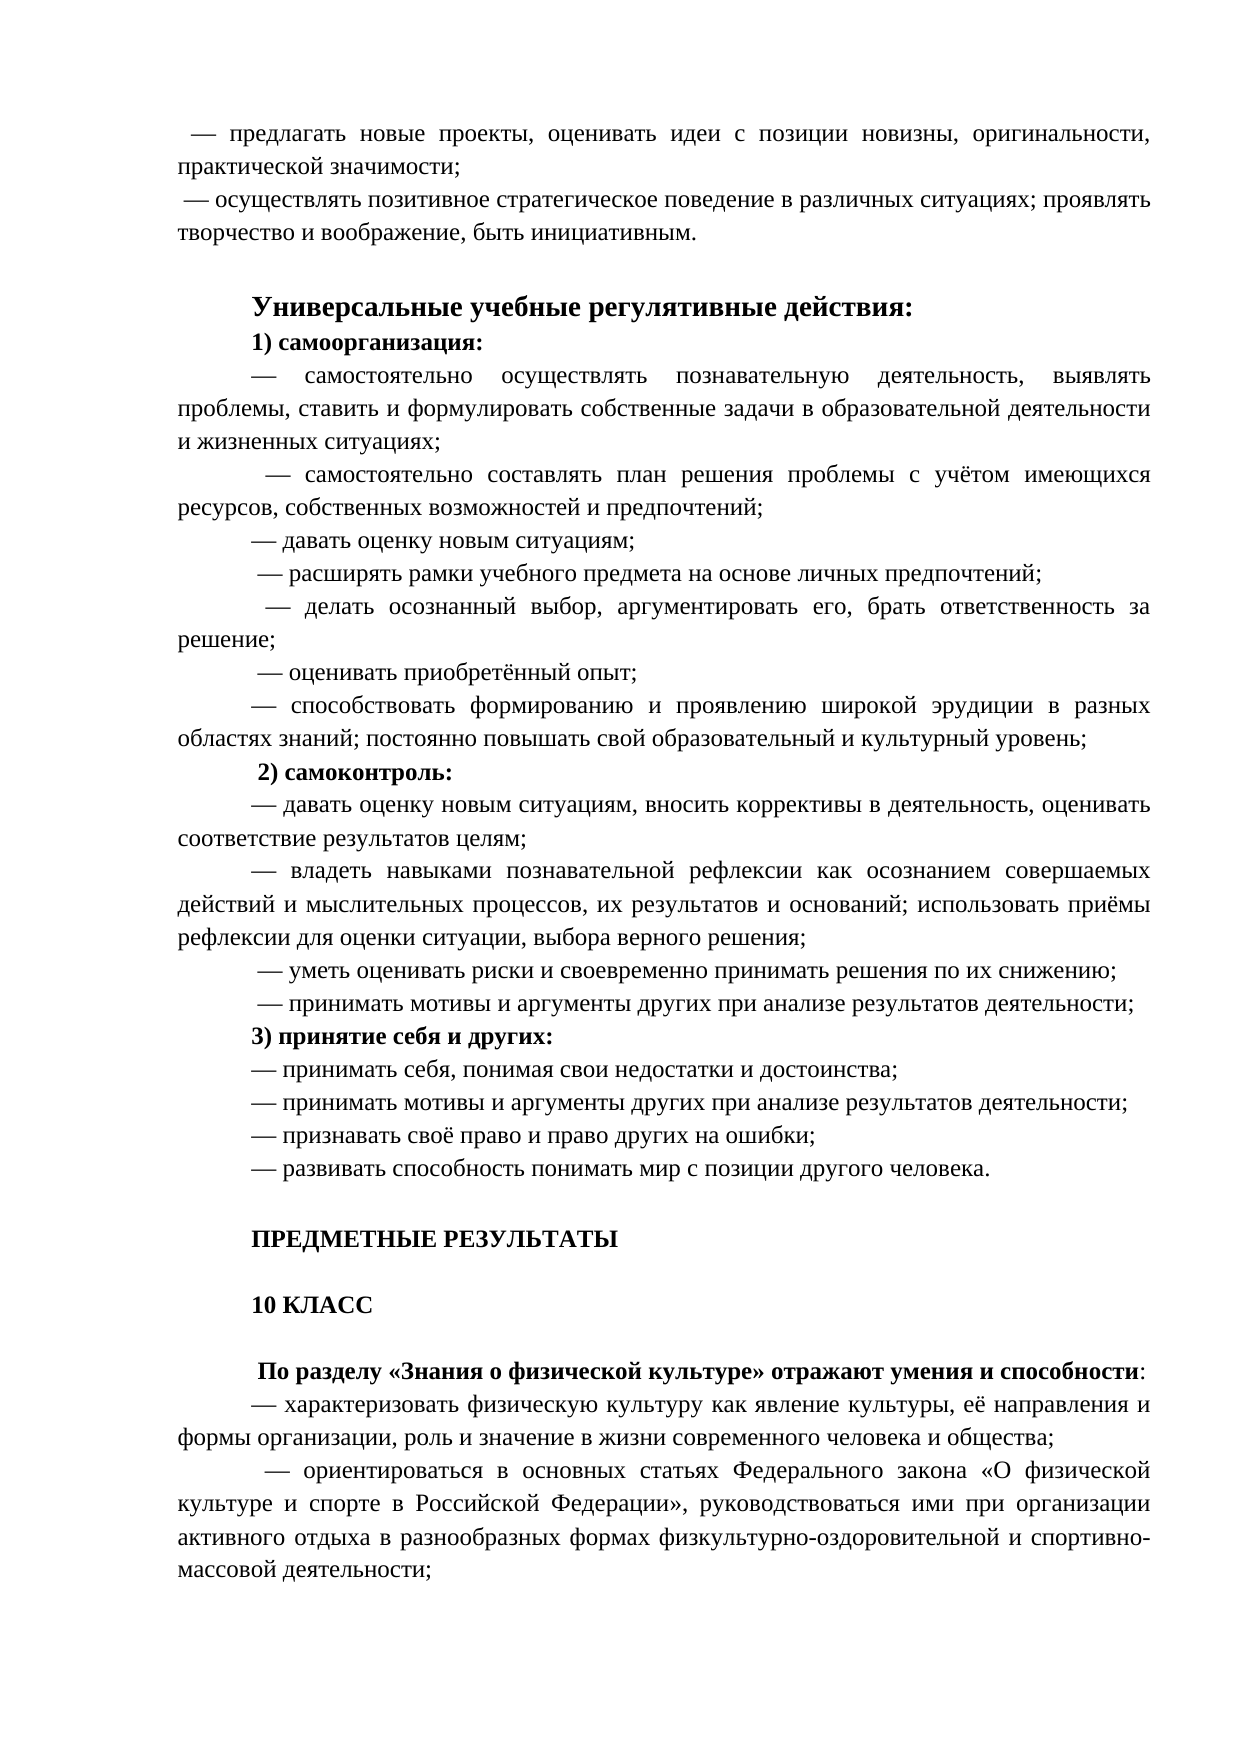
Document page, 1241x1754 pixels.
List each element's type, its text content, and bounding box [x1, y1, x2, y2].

text — владеть навыками познавательной рефлексии как осознанием совершаемых действий и мыслительных процессов, их результатов и оснований; использовать приёмы рефлексии для оценки ситуации, выбора верного решения; [177, 856, 1152, 950]
text — давать оценку новым ситуациям, вносить коррективы в деятельность, оценивать соответствие результатов целям; [177, 789, 1152, 851]
text — принимать себя, понимая свои недостатки и достоинства; [177, 1054, 1152, 1082]
text — осуществлять позитивное стратегическое поведение в различных ситуациях; проявлять творчество и воображение, быть инициативным. [177, 184, 1152, 246]
text — расширять рамки учебного предмета на основе личных предпочтений; [177, 558, 1152, 587]
text — характеризовать физическую культуру как явление культуры, её направления и формы организации, роль и значение в жизни современного человека и общества; [177, 1389, 1152, 1451]
text 10 КЛАСС [177, 1290, 1152, 1319]
text — развивать способность понимать мир с позиции другого человека. [177, 1153, 1152, 1182]
text — самостоятельно осуществлять познавательную деятельность, выявлять проблемы, ставить и формулировать собственные задачи в образовательной деятельности и жизненных ситуациях; [177, 360, 1152, 455]
text — давать оценку новым ситуациям; [177, 525, 1152, 554]
text — признавать своё право и право других на ошибки; [177, 1120, 1152, 1148]
text — ориентироваться в основных статьях Федерального закона «О физической культуре и спорте в Российской Федерации», руководствоваться ими при организации активного отдыха в разнообразных формах физкультурно-оздоровительной и спортивно-массовой деятельности; [177, 1456, 1152, 1583]
text — делать осознанный выбор, аргументировать его, брать ответственность за решение; [177, 591, 1152, 653]
text 2) самоконтроль: [177, 757, 1152, 785]
text — предлагать новые проекты, оценивать идеи с позиции новизны, оригинальности, практической значимости; [177, 118, 1152, 180]
text — принимать мотивы и аргументы других при анализе результатов деятельности; [177, 988, 1152, 1016]
text 1) самоорганизация: [177, 327, 1152, 356]
text По разделу «Знания о физической культуре» отражают умения и способности: [177, 1356, 1152, 1385]
text — самостоятельно составлять план решения проблемы с учётом имеющихся ресурсов, собственных возможностей и предпочтений; [177, 459, 1152, 521]
text 3) принятие себя и других: [177, 1021, 1152, 1049]
text — принимать мотивы и аргументы других при анализе результатов деятельности; [177, 1087, 1152, 1116]
text ПРЕДМЕТНЫЕ РЕЗУЛЬТАТЫ [177, 1224, 1152, 1253]
text Универсальные учебные регулятивные действия: [177, 289, 1152, 322]
text — уметь оценивать риски и своевременно принимать решения по их снижению; [177, 955, 1152, 983]
text — способствовать формированию и проявлению широкой эрудиции в разных областях знаний; постоянно повышать свой образовательный и культурный уровень; [177, 691, 1152, 752]
text — оценивать приобретённый опыт; [177, 657, 1152, 686]
